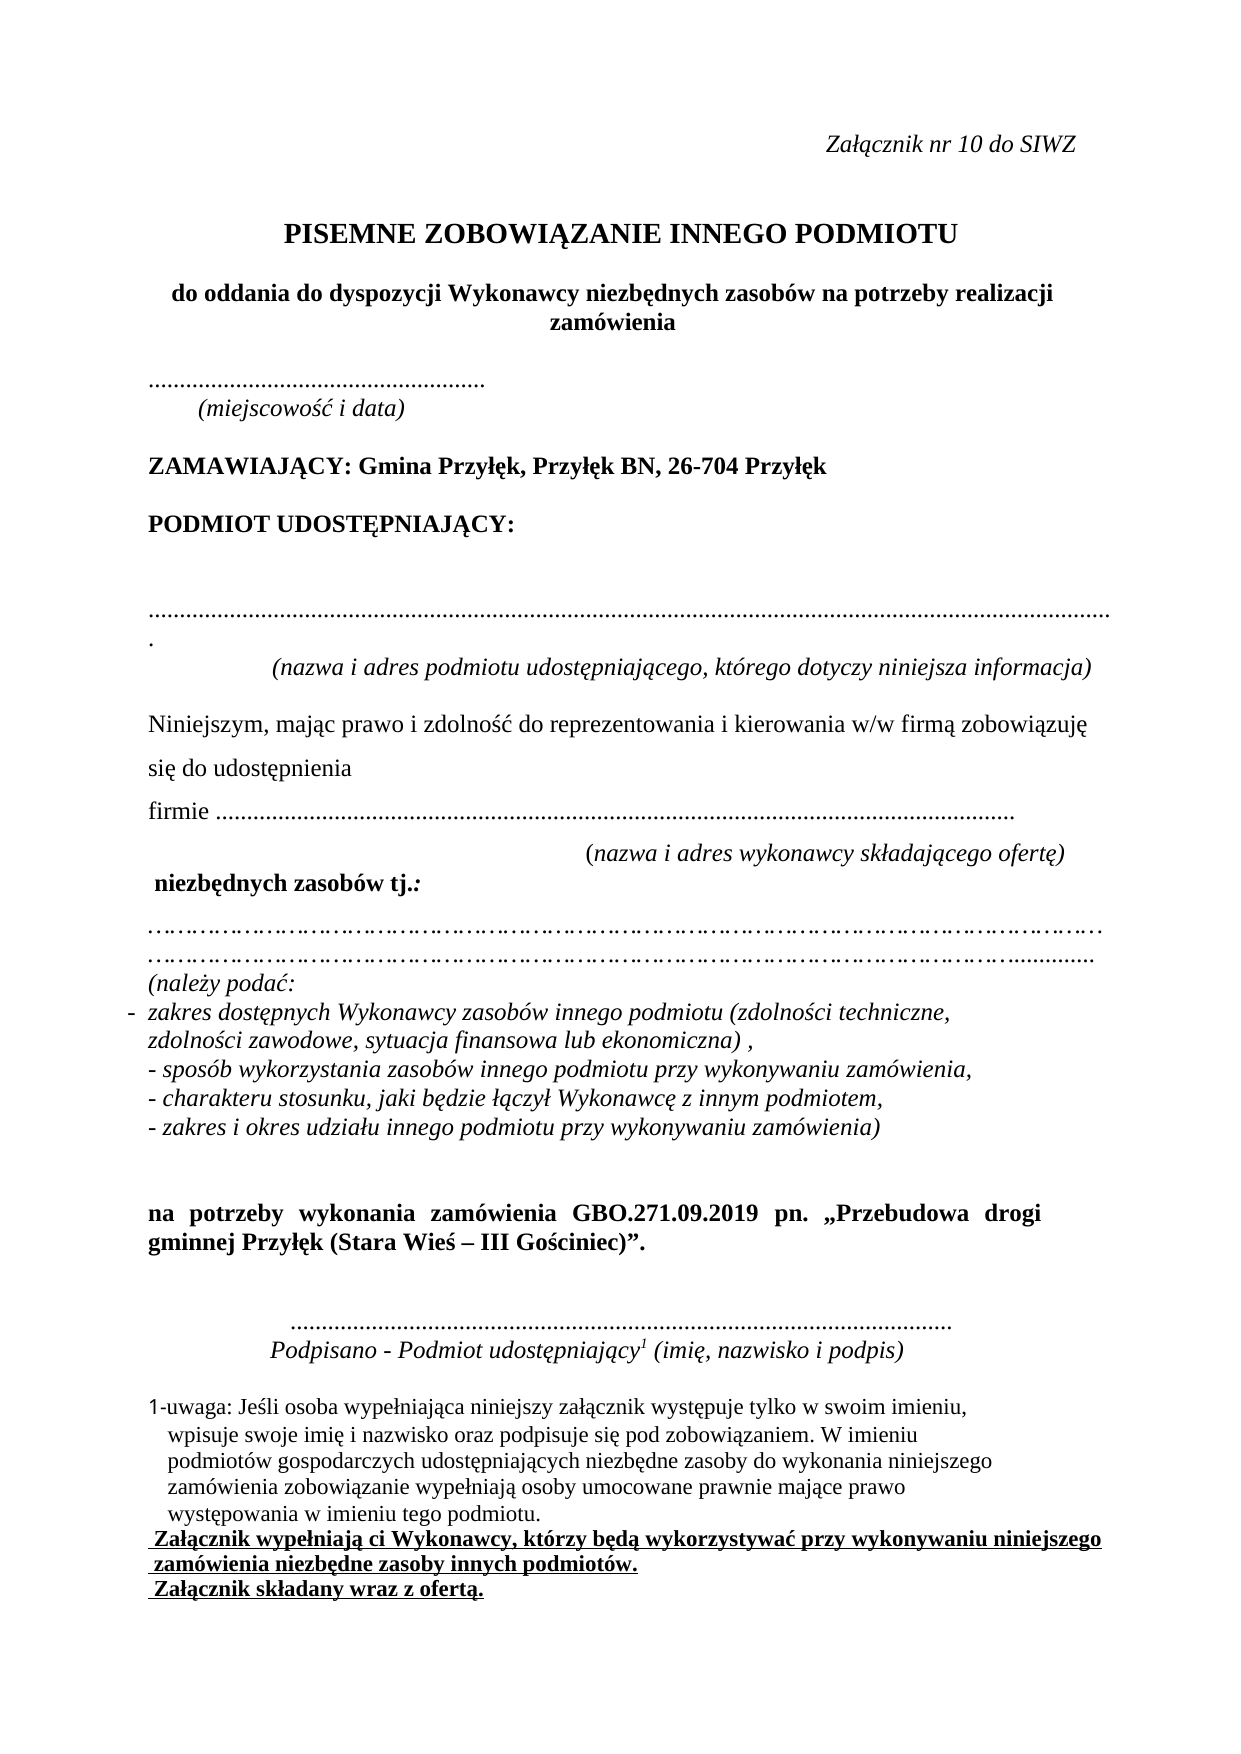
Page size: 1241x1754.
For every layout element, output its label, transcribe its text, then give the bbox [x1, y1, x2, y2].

text Załącznik składany wraz z ofertą. [148, 1577, 1116, 1602]
text Załącznik nr 10 do SIWZ [126, 129, 1078, 158]
list sposób wykorzystania zasobów innego podmiotu przy wykonywaniu zamówienia, [148, 1054, 1116, 1083]
list charakteru stosunku, jaki będzie łączył Wykonawcę z innym podmiotem, [148, 1083, 1116, 1112]
text (nazwa i adres wykonawcy składającego ofertę) [585, 839, 1116, 867]
text 1-uwaga: Jeśli osoba wypełniająca niniejszy załącznik występuje tylko w swoim imieniu, wpisuje swoje imię i nazwisko oraz podpisuje się pod zobowiązaniem. W imieniu podmiotów gospodarczych udostępniających niezbędne zasoby do wykonania niniejszego zamówienia zobowiązanie wypełniają osoby umocowane prawnie mające prawo występowania w imieniu tego podmiotu. [148, 1392, 1002, 1526]
text ........................................................................................................................................................... [148, 594, 1116, 652]
text (nazwa i adres podmiotu udostępniającego, którego dotyczy niniejsza informacja) [272, 652, 1116, 681]
list zakres i okres udziału innego podmiotu przy wykonywaniu zamówienia) [148, 1112, 1116, 1141]
text zamówienia niezbędne zasoby innych podmiotów. [148, 1551, 1116, 1576]
text ZAMAWIAJĄCY: Gmina Przyłęk, Przyłęk BN, 26-704 Przyłęk [148, 422, 1115, 479]
text na potrzeby wykonania zamówienia GBO.271.09.2019 pn. „Przebudowa drogi gminnej Przyłęk (Stara Wieś – III Gościniec)”. [148, 1198, 1041, 1256]
text ………………………………………………………………………………………………………............. (należy podać: [148, 939, 1115, 997]
text (miejscowość i data) [198, 393, 1116, 422]
text ...................................................... [148, 364, 1116, 393]
text .......................................................................................................... [126, 1306, 1116, 1335]
text Załącznik wypełniają ci Wykonawcy, którzy będą wykorzystywać przy wykonywaniu niniejszego [148, 1526, 1116, 1551]
text Niniejszym, mając prawo i zdolność do reprezentowania i kierowania w/w firmą zobowiązuję się do udostępnienia firmie ................................................................................................................................ [148, 709, 1116, 824]
text niezbędnych zasobów tj.: [154, 868, 1116, 897]
list zakres dostępnych Wykonawcy zasobów innego podmiotu (zdolności techniczne, zdolności zawodowe, sytuacja finansowa lub ekonomiczna) , [127, 997, 1050, 1054]
text do oddania do dyspozycji Wykonawcy niezbędnych zasobów na potrzeby realizacji zamówienia [126, 278, 1099, 336]
text PODMIOT UDOSTĘPNIAJĄCY: [148, 480, 729, 537]
text PISEMNE ZOBOWIĄZANIE INNEGO PODMIOTU [126, 216, 1116, 249]
text ………………………………………………………………………………………………………………… [148, 911, 1116, 939]
text Podpisano - Podmiot udostępniający1 (imię, nazwisko i podpis) [126, 1335, 907, 1364]
